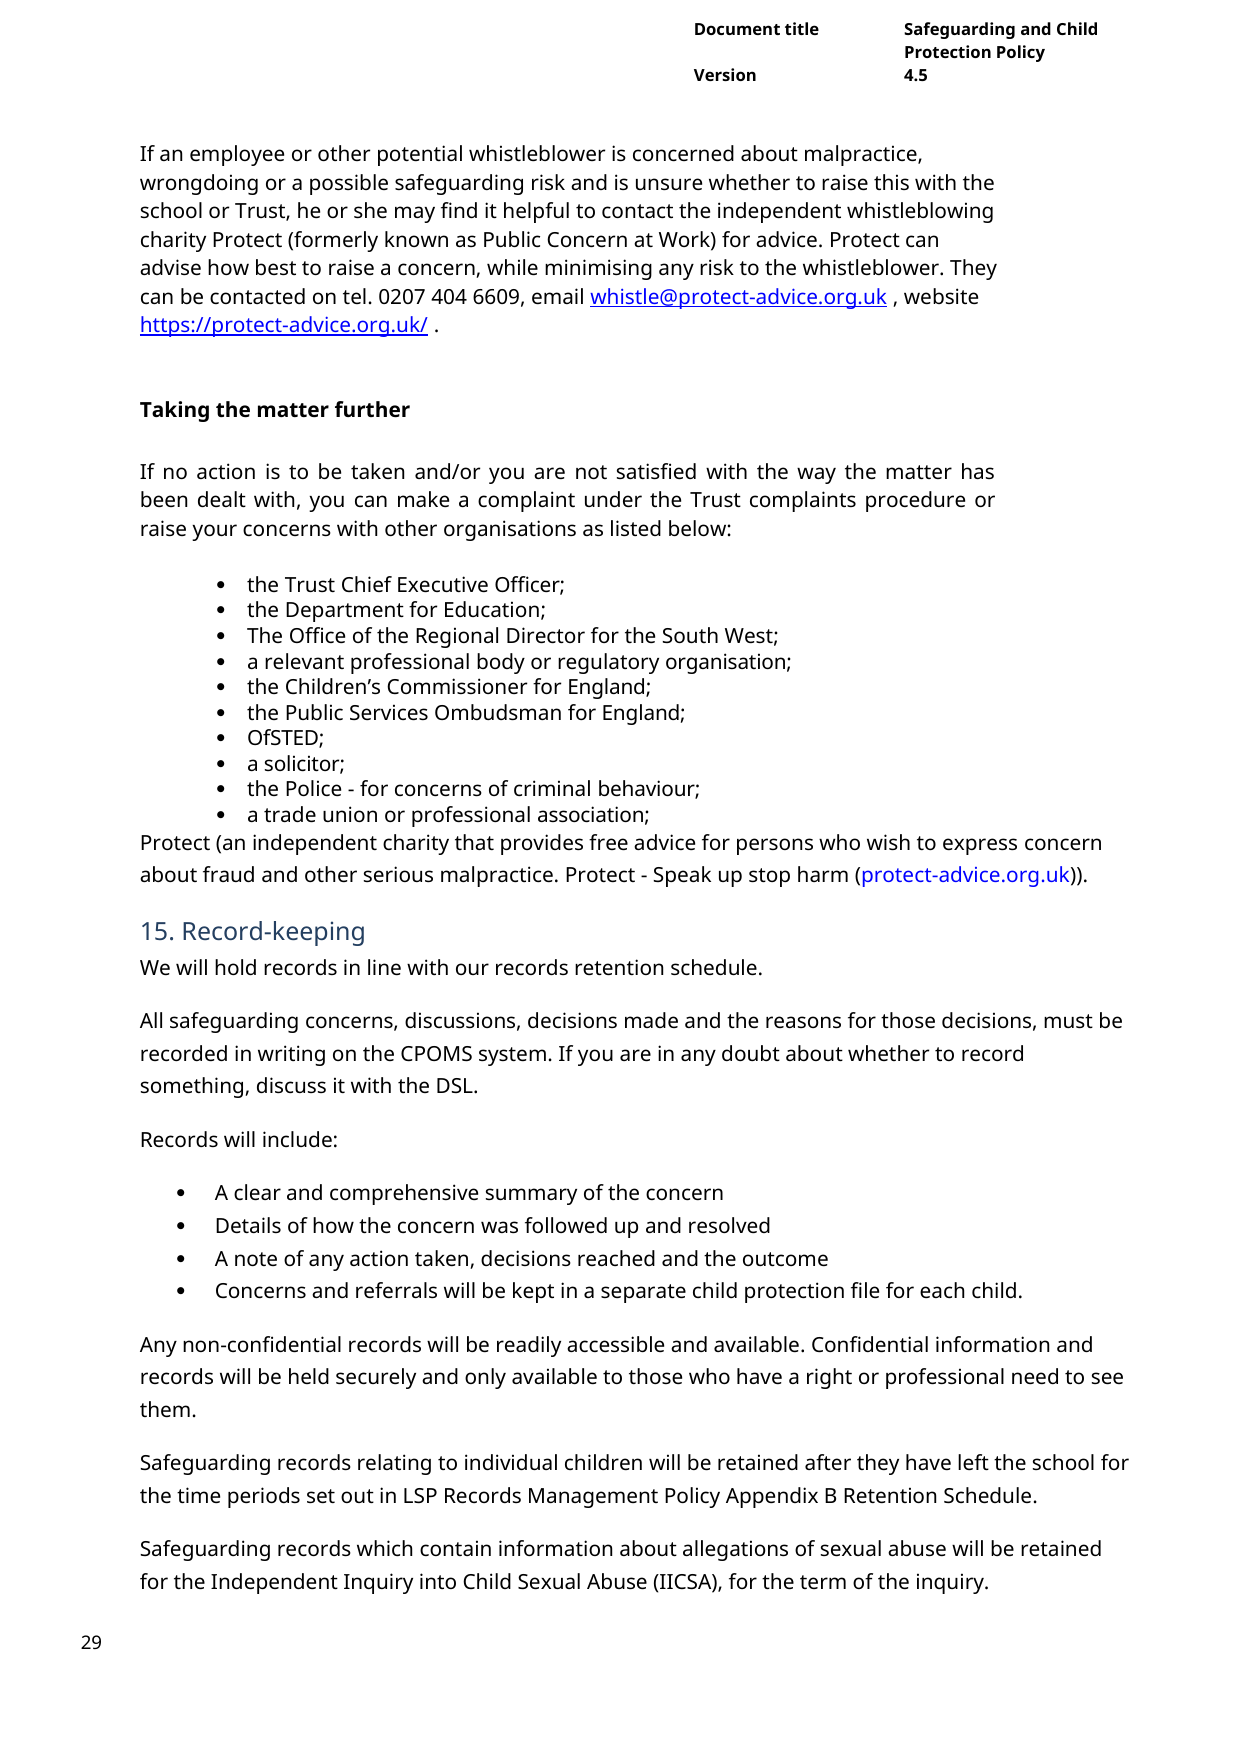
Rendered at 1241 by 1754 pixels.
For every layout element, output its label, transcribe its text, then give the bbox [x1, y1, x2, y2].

list a solicitor; [217, 751, 1137, 776]
text Safeguarding records relating to individual children will be retained after they have left the school for the time periods set out in LSP Records Management Policy Appendix B Retention Schedule. [139, 1448, 1137, 1509]
text Any non-confidential records will be readily accessible and available. Confidential information and records will be held securely and only available to those who have a right or professional need to see them. [139, 1330, 1137, 1423]
text We will hold records in line with our records retention schedule. [139, 953, 1137, 981]
list OfSTED; [217, 725, 1137, 751]
text Records will include: [139, 1125, 1137, 1153]
list A note of any action taken, decisions reached and the outcome [177, 1244, 1137, 1272]
text If an employee or other potential whistleblower is concerned about malpractice, wrongdoing or a possible safeguarding risk and is unsure whether to raise this with the school or Trust, he or she may find it helpful to contact the independent whistleblowing charity Protect (formerly known as Public Concern at Work) for advice. Protect can advise how best to raise a concern, while minimising any risk to the whistleblower. They can be contacted on tel. 0207 404 6609, email whistle@protect-advice.org.uk , website https://protect-advice.org.uk/ . [139, 139, 1002, 339]
text All safeguarding concerns, discussions, decisions made and the reasons for those decisions, must be recorded in writing on the CPOMS system. If you are in any doubt about whether to record something, discuss it with the DSL. [139, 1006, 1137, 1100]
list a trade union or professional association; [217, 802, 1137, 828]
list The Office of the Regional Director for the South West; [217, 623, 1137, 649]
list the Department for Education; [217, 597, 1137, 623]
text Protect (an independent charity that provides free advice for persons who wish to express concern about fraud and other serious malpractice. Protect - Speak up stop harm (protect-advice.org.uk)). [139, 828, 1137, 889]
list a relevant professional body or regulatory organisation; [217, 649, 1137, 674]
list Concerns and referrals will be kept in a separate child protection file for each child. [177, 1276, 1137, 1305]
text If no action is to be taken and/or you are not satisfied with the way the matter has been dealt with, you can make a complaint under the Trust complaints procedure or raise your concerns with other organisations as listed below: [139, 457, 996, 542]
list A clear and comprehensive summary of the concern [177, 1178, 1137, 1207]
list the Trust Chief Executive Officer; [217, 572, 1137, 597]
list the Public Services Ombudsman for England; [217, 700, 1137, 725]
list the Police - for concerns of criminal behaviour; [217, 776, 1137, 802]
list Details of how the concern was followed up and resolved [177, 1211, 1137, 1239]
subtitle 15. Record-keeping [139, 914, 1137, 948]
text Safeguarding records which contain information about allegations of sexual abuse will be retained for the Independent Inquiry into Child Sexual Abuse (IICSA), for the term of the inquiry. [139, 1534, 1137, 1595]
text Taking the matter further [139, 395, 1137, 424]
list the Children’s Commissioner for England; [217, 674, 1137, 700]
